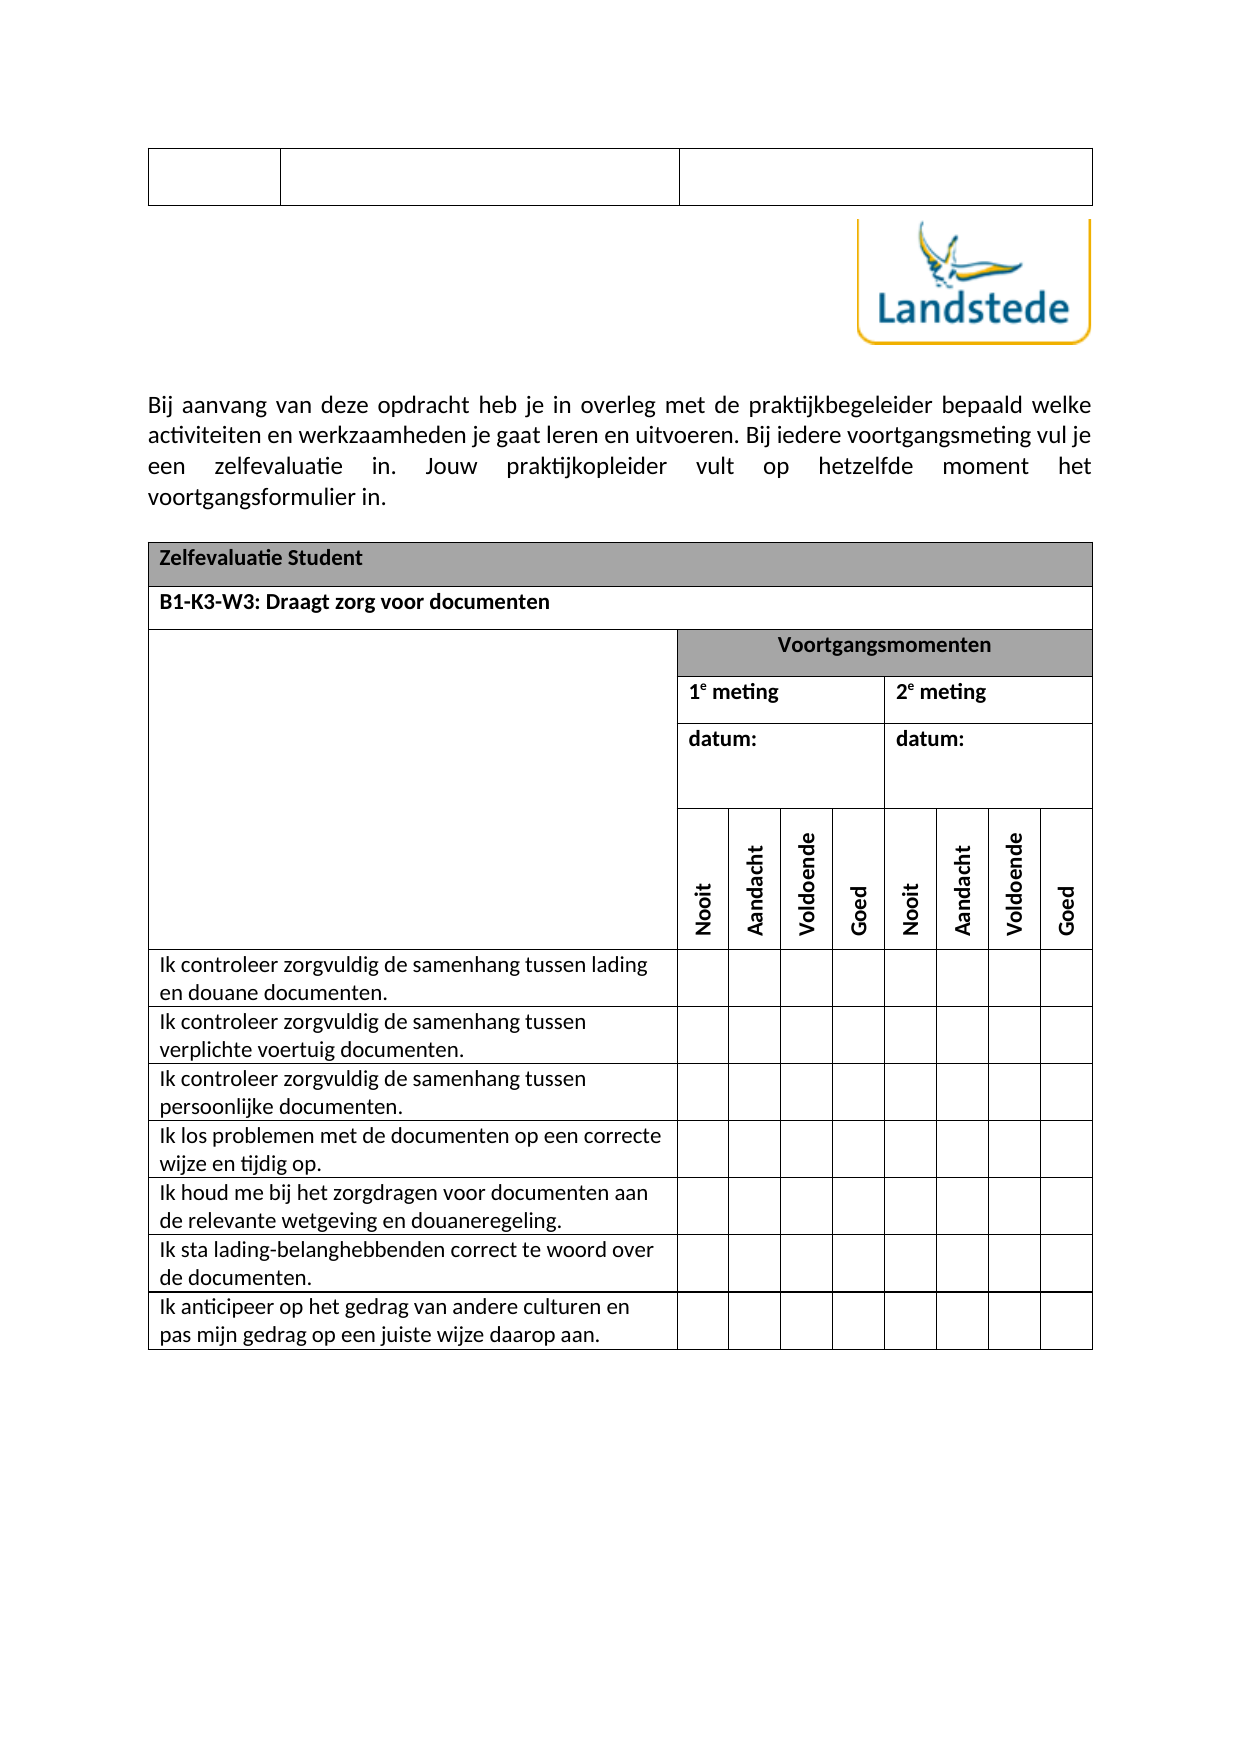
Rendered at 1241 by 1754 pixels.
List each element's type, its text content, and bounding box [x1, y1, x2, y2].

table_cell [781, 1293, 832, 1348]
table_header Zelfevaluatie Student [149, 543, 1092, 586]
table_cell [885, 1064, 936, 1120]
table_cell Ik anticipeer op het gedrag van andere culturen en pas mijn gedrag op een juiste wijze daarop aan. [149, 1293, 677, 1348]
table_cell [149, 630, 677, 949]
table_cell [833, 1064, 884, 1120]
text Bij aanvang van deze opdracht heb je in overleg met de praktijkbegeleider bepaald welke activiteiten en werkzaamheden je gaat leren en uitvoeren. Bij iedere voortgangsmeting vul je een zelfevaluatie in. Jouw praktijkopleider vult op hetzelfde moment het voortgangsformulier in. [148, 389, 1093, 511]
table_cell [678, 1293, 728, 1348]
table_cell Ik controleer zorgvuldig de samenhang tussen persoonlijke documenten. [149, 1064, 677, 1120]
table_cell [1041, 1235, 1092, 1291]
table_cell [1041, 1178, 1092, 1234]
table_cell [833, 1121, 884, 1177]
table_cell [1041, 1293, 1092, 1348]
table_cell [989, 1121, 1040, 1177]
table_cell Aandacht [937, 809, 988, 949]
table_cell [833, 1007, 884, 1063]
table_cell [149, 149, 280, 205]
table_cell [678, 1007, 728, 1063]
table_cell [1041, 950, 1092, 1006]
table_cell [937, 1121, 988, 1177]
table_cell Ik los problemen met de documenten op een correcte wijze en tijdig op. [149, 1121, 677, 1177]
table_cell Ik houd me bij het zorgdragen voor documenten aan de relevante wetgeving en douaneregeling. [149, 1178, 677, 1234]
table_cell datum: [678, 724, 884, 808]
table_cell [989, 1064, 1040, 1120]
table_cell [989, 950, 1040, 1006]
table_cell [989, 1178, 1040, 1234]
table_cell [680, 149, 1092, 205]
table_cell [989, 1293, 1040, 1348]
table_cell 1e meting [678, 677, 884, 723]
table_cell [937, 950, 988, 1006]
table_cell [729, 1007, 780, 1063]
table_cell [885, 1007, 936, 1063]
table_cell [885, 1178, 936, 1234]
table_cell [937, 1178, 988, 1234]
table_cell [1041, 1064, 1092, 1120]
table_cell Voortgangsmomenten [678, 630, 1092, 676]
table_cell [833, 1293, 884, 1348]
table_cell datum: [885, 724, 1092, 808]
table_cell [989, 1235, 1040, 1291]
table_cell [729, 1235, 780, 1291]
table_cell [781, 1064, 832, 1120]
table_cell [937, 1007, 988, 1063]
table_cell Voldoende [989, 809, 1040, 949]
table_cell [1041, 1121, 1092, 1177]
table_cell [989, 1007, 1040, 1063]
table_cell [1041, 1007, 1092, 1063]
table_cell [729, 1121, 780, 1177]
table_cell [729, 1293, 780, 1348]
table_cell [678, 950, 728, 1006]
table_cell [833, 1178, 884, 1234]
table_cell [729, 950, 780, 1006]
table_cell [781, 1007, 832, 1063]
table_cell [678, 1178, 728, 1234]
table_cell [885, 950, 936, 1006]
table_cell [729, 1178, 780, 1234]
table_cell 2e meting [885, 677, 1092, 723]
table_cell Ik controleer zorgvuldig de samenhang tussen verplichte voertuig documenten. [149, 1007, 677, 1063]
table_cell [729, 1064, 780, 1120]
table_cell Nooit [885, 809, 936, 949]
table_cell [937, 1293, 988, 1348]
table_cell [781, 1178, 832, 1234]
table_cell [937, 1064, 988, 1120]
table_cell [678, 1235, 728, 1291]
table_cell [885, 1293, 936, 1348]
table_cell Goed [833, 809, 884, 949]
table_cell Voldoende [781, 809, 832, 949]
picture [857, 219, 1092, 345]
table_cell [937, 1235, 988, 1291]
table_cell Goed [1041, 809, 1092, 949]
table_cell Ik sta lading-belanghebbenden correct te woord over de documenten. [149, 1235, 677, 1291]
table_cell [281, 149, 679, 205]
table_cell Ik controleer zorgvuldig de samenhang tussen lading en douane documenten. [149, 950, 677, 1006]
table_cell [885, 1235, 936, 1291]
table_cell [678, 1121, 728, 1177]
table_cell [781, 950, 832, 1006]
table_cell [833, 950, 884, 1006]
table_cell [833, 1235, 884, 1291]
table_cell [781, 1235, 832, 1291]
table_cell [781, 1121, 832, 1177]
table_cell [885, 1121, 936, 1177]
table_cell [678, 1064, 728, 1120]
table_cell B1-K3-W3: Draagt zorg voor documenten [149, 587, 1092, 629]
table_cell Nooit [678, 809, 728, 949]
table_cell Aandacht [729, 809, 780, 949]
